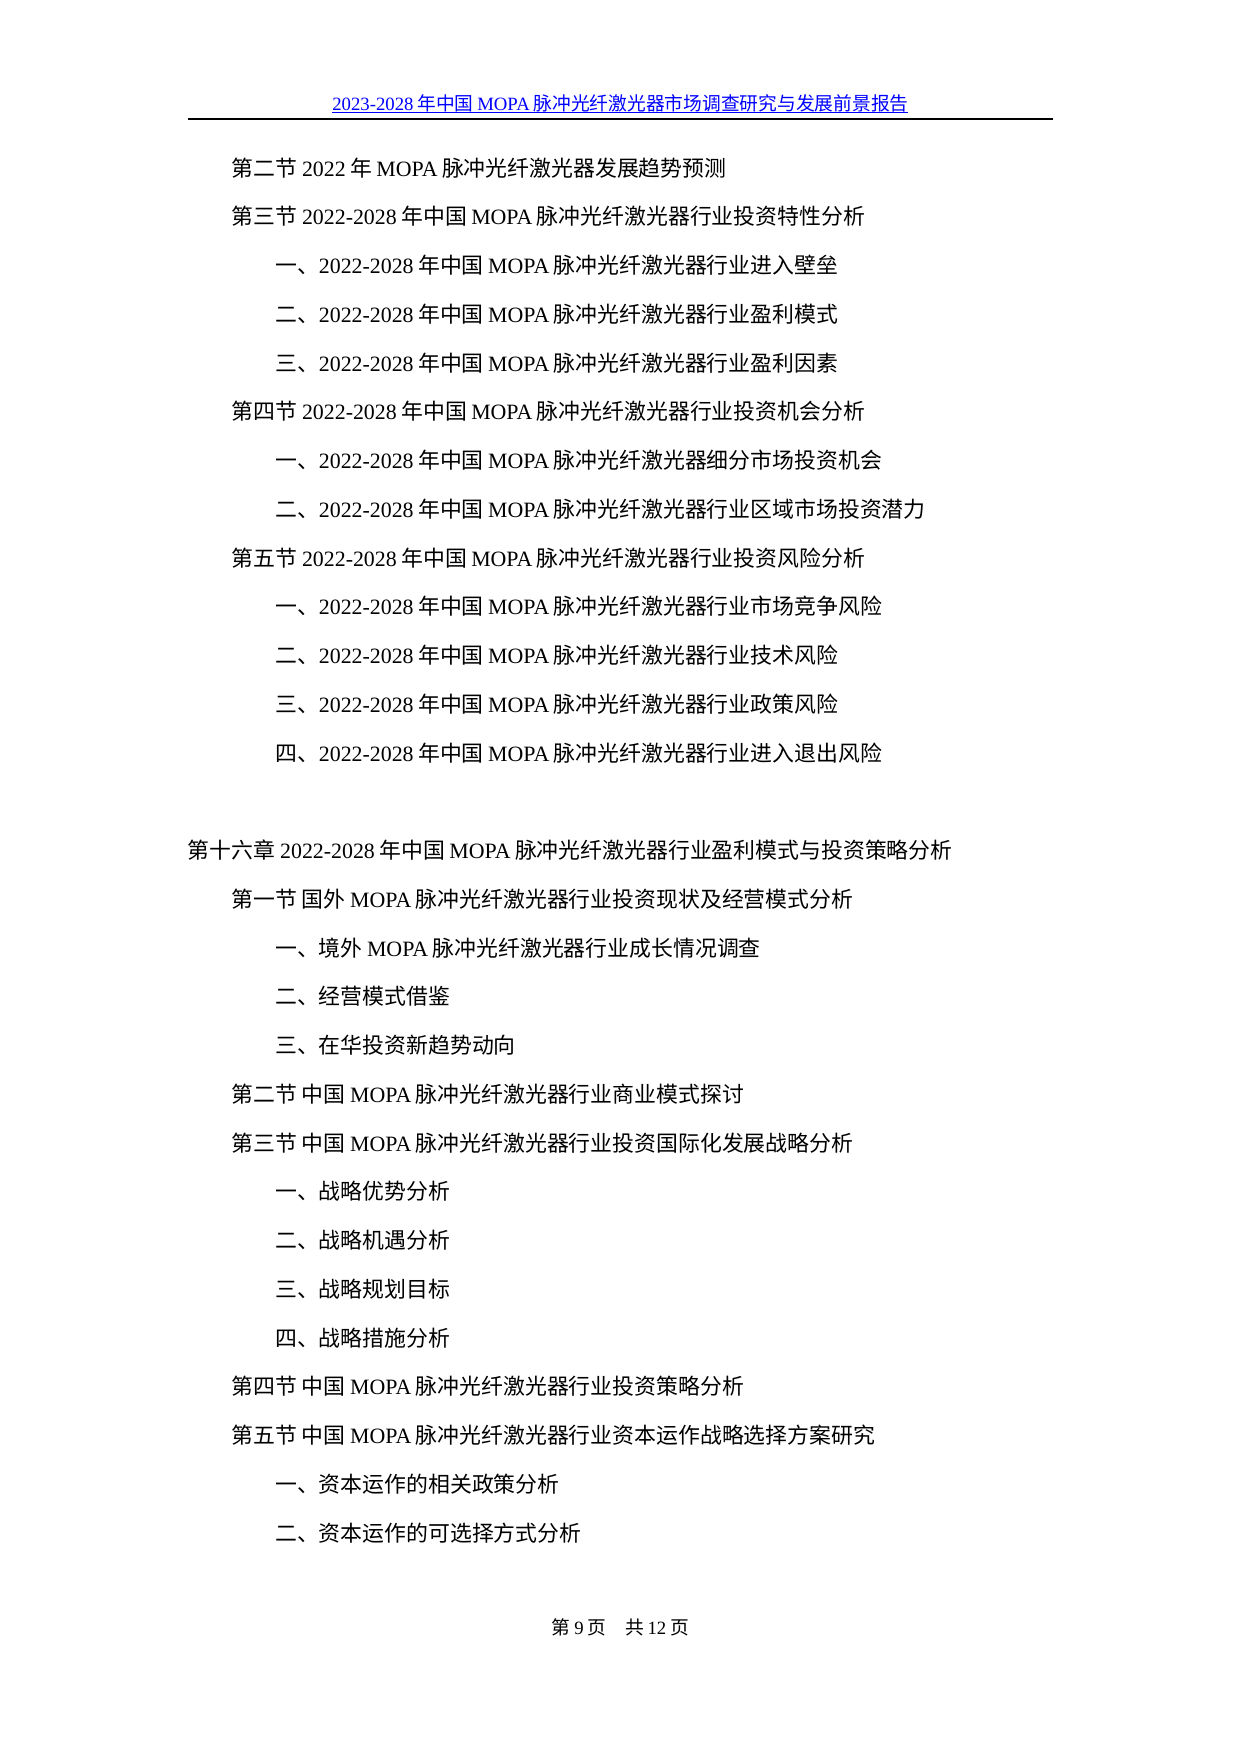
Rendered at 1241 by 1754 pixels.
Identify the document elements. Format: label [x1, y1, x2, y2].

text [187, 150, 1053, 1548]
